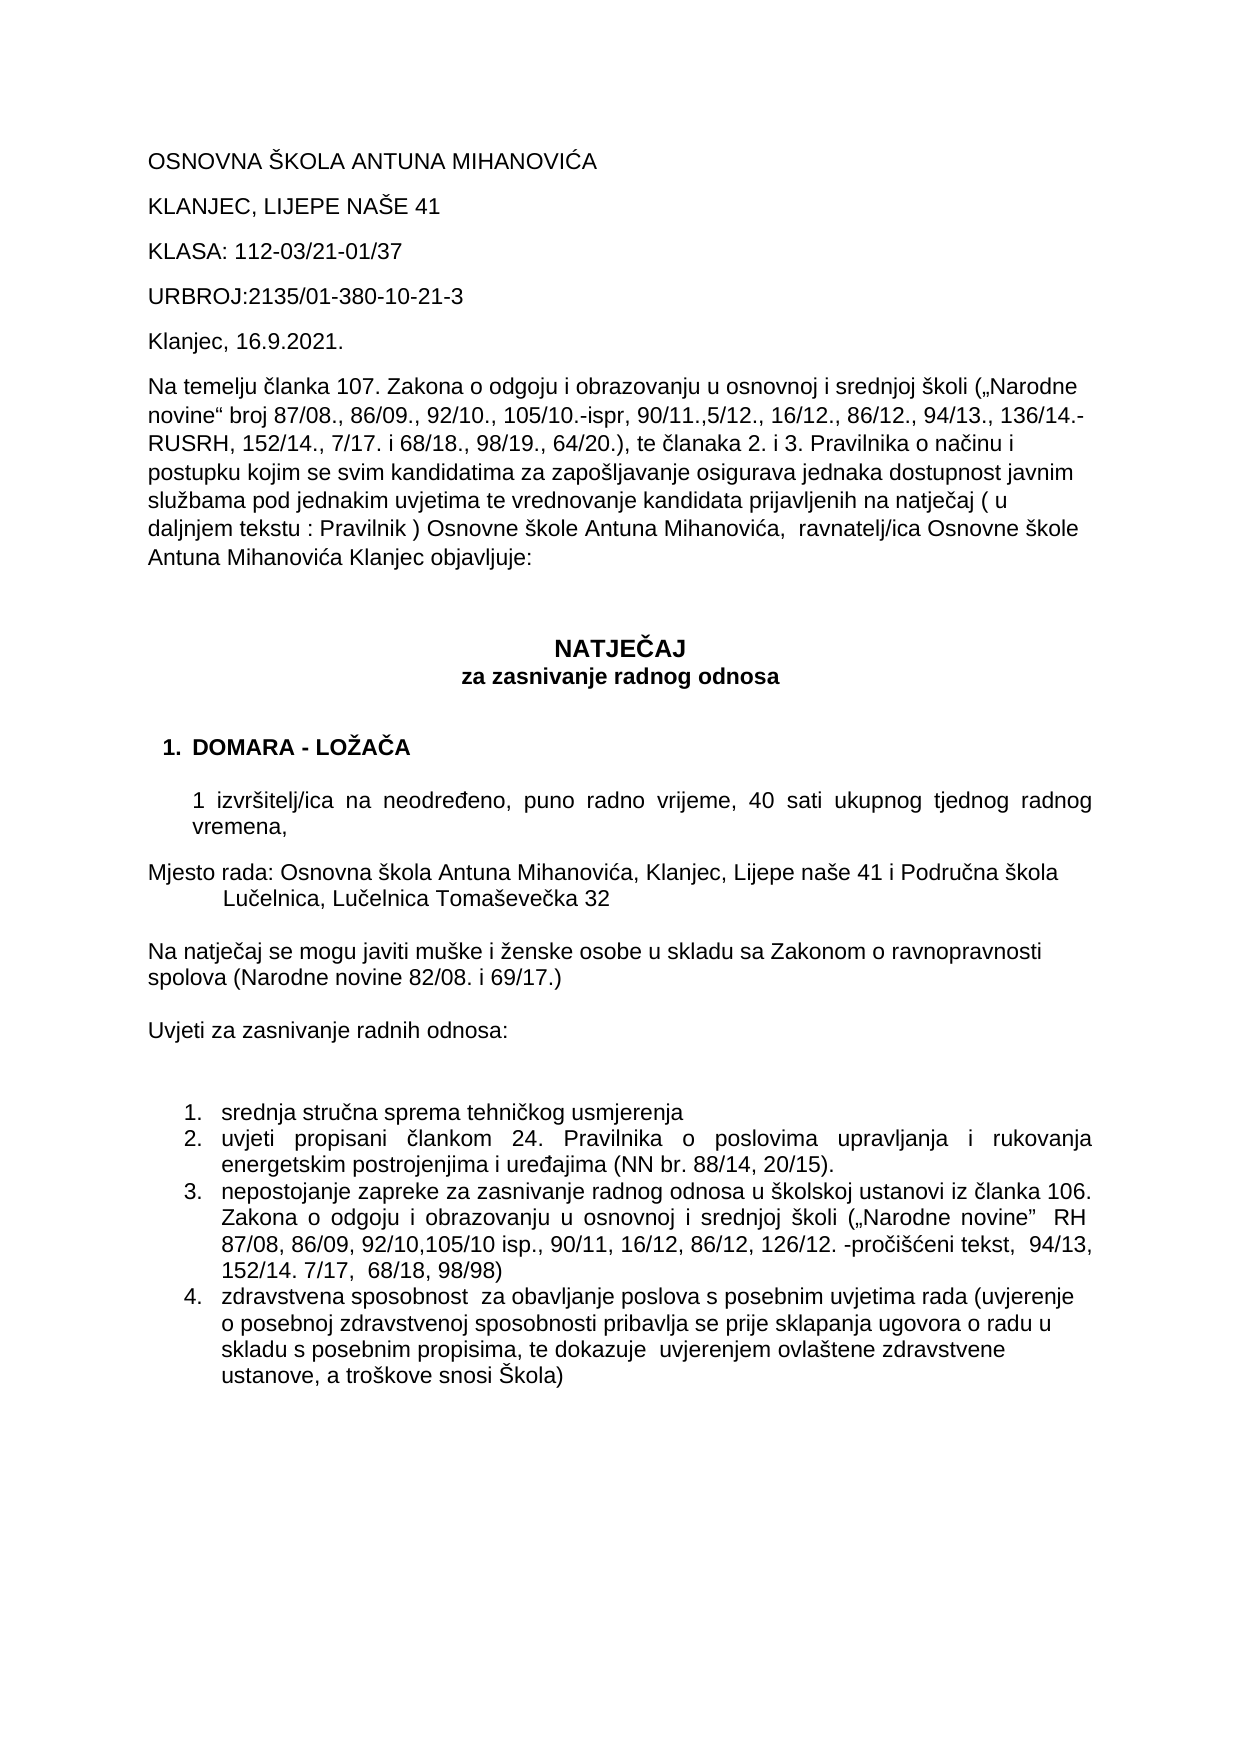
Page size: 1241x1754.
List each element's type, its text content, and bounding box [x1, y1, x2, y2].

list srednja stručna sprema tehničkog usmjerenja [183, 1099, 1093, 1125]
text KLASA: 112-03/21-01/37 [148, 238, 1093, 264]
text NATJEČAJ [148, 634, 1093, 663]
text Mjesto rada: Osnovna škola Antuna Mihanovića, Klanjec, Lijepe naše 41 i Područna škola Lučelnica, Lučelnica Tomaševečka 32 [148, 859, 1093, 911]
text KLANJEC, LIJEPE NAŠE 41 [148, 193, 1093, 219]
text Na temelju članka 107. Zakona o odgoju i obrazovanju u osnovnoj i srednjoj školi („Narodne novine“ broj 87/08., 86/09., 92/10., 105/10.-ispr, 90/11.,5/12., 16/12., 86/12., 94/13., 136/14.-RUSRH, 152/14., 7/17. i 68/18., 98/19., 64/20.), te članaka 2. i 3. Pravilnika o načinu i postupku kojim se svim kandidatima za zapošljavanje osigurava jednaka dostupnost javnim službama pod jednakim uvjetima te vrednovanje kandidata prijavljenih na natječaj ( u daljnjem tekstu : Pravilnik ) Osnovne škole Antuna Mihanovića, ravnatelj/ica Osnovne škole Antuna Mihanovića Klanjec objavljuje: [148, 373, 1093, 570]
list nepostojanje zapreke za zasnivanje radnog odnosa u školskoj ustanovi iz članka 106. Zakona o odgoju i obrazovanju u osnovnoj i srednjoj školi („Narodne novine” RH 87/08, 86/09, 92/10,105/10 isp., 90/11, 16/12, 86/12, 126/12. -pročišćeni tekst, 94/13, 152/14. 7/17, 68/18, 98/98) [183, 1178, 1093, 1283]
list zdravstvena sposobnost za obavljanje poslova s posebnim uvjetima rada (uvjerenje o posebnoj zdravstvenoj sposobnosti pribavlja se prije sklapanja ugovora o radu u skladu s posebnim propisima, te dokazuje uvjerenjem ovlaštene zdravstvene ustanove, a troškove snosi Škola) [183, 1283, 1093, 1389]
text URBROJ:2135/01-380-10-21-3 [148, 283, 1093, 309]
list uvjeti propisani člankom 24. Pravilnika o poslovima upravljanja i rukovanja energetskim postrojenjima i uređajima (NN br. 88/14, 20/15). [183, 1125, 1093, 1178]
text za zasnivanje radnog odnosa [148, 663, 1093, 689]
list DOMARA - LOŽAČA [162, 734, 1093, 761]
text Uvjeti za zasnivanje radnih odnosa: [148, 1017, 1093, 1043]
text 1 izvršitelj/ica na neodređeno, puno radno vrijeme, 40 sati ukupnog tjednog radnog vremena, [192, 787, 1093, 839]
text OSNOVNA ŠKOLA ANTUNA MIHANOVIĆA [148, 148, 1093, 174]
text Na natječaj se mogu javiti muške i ženske osobe u skladu sa Zakonom o ravnopravnosti spolova (Narodne novine 82/08. i 69/17.) [148, 938, 1093, 991]
text Klanjec, 16.9.2021. [148, 328, 1093, 354]
